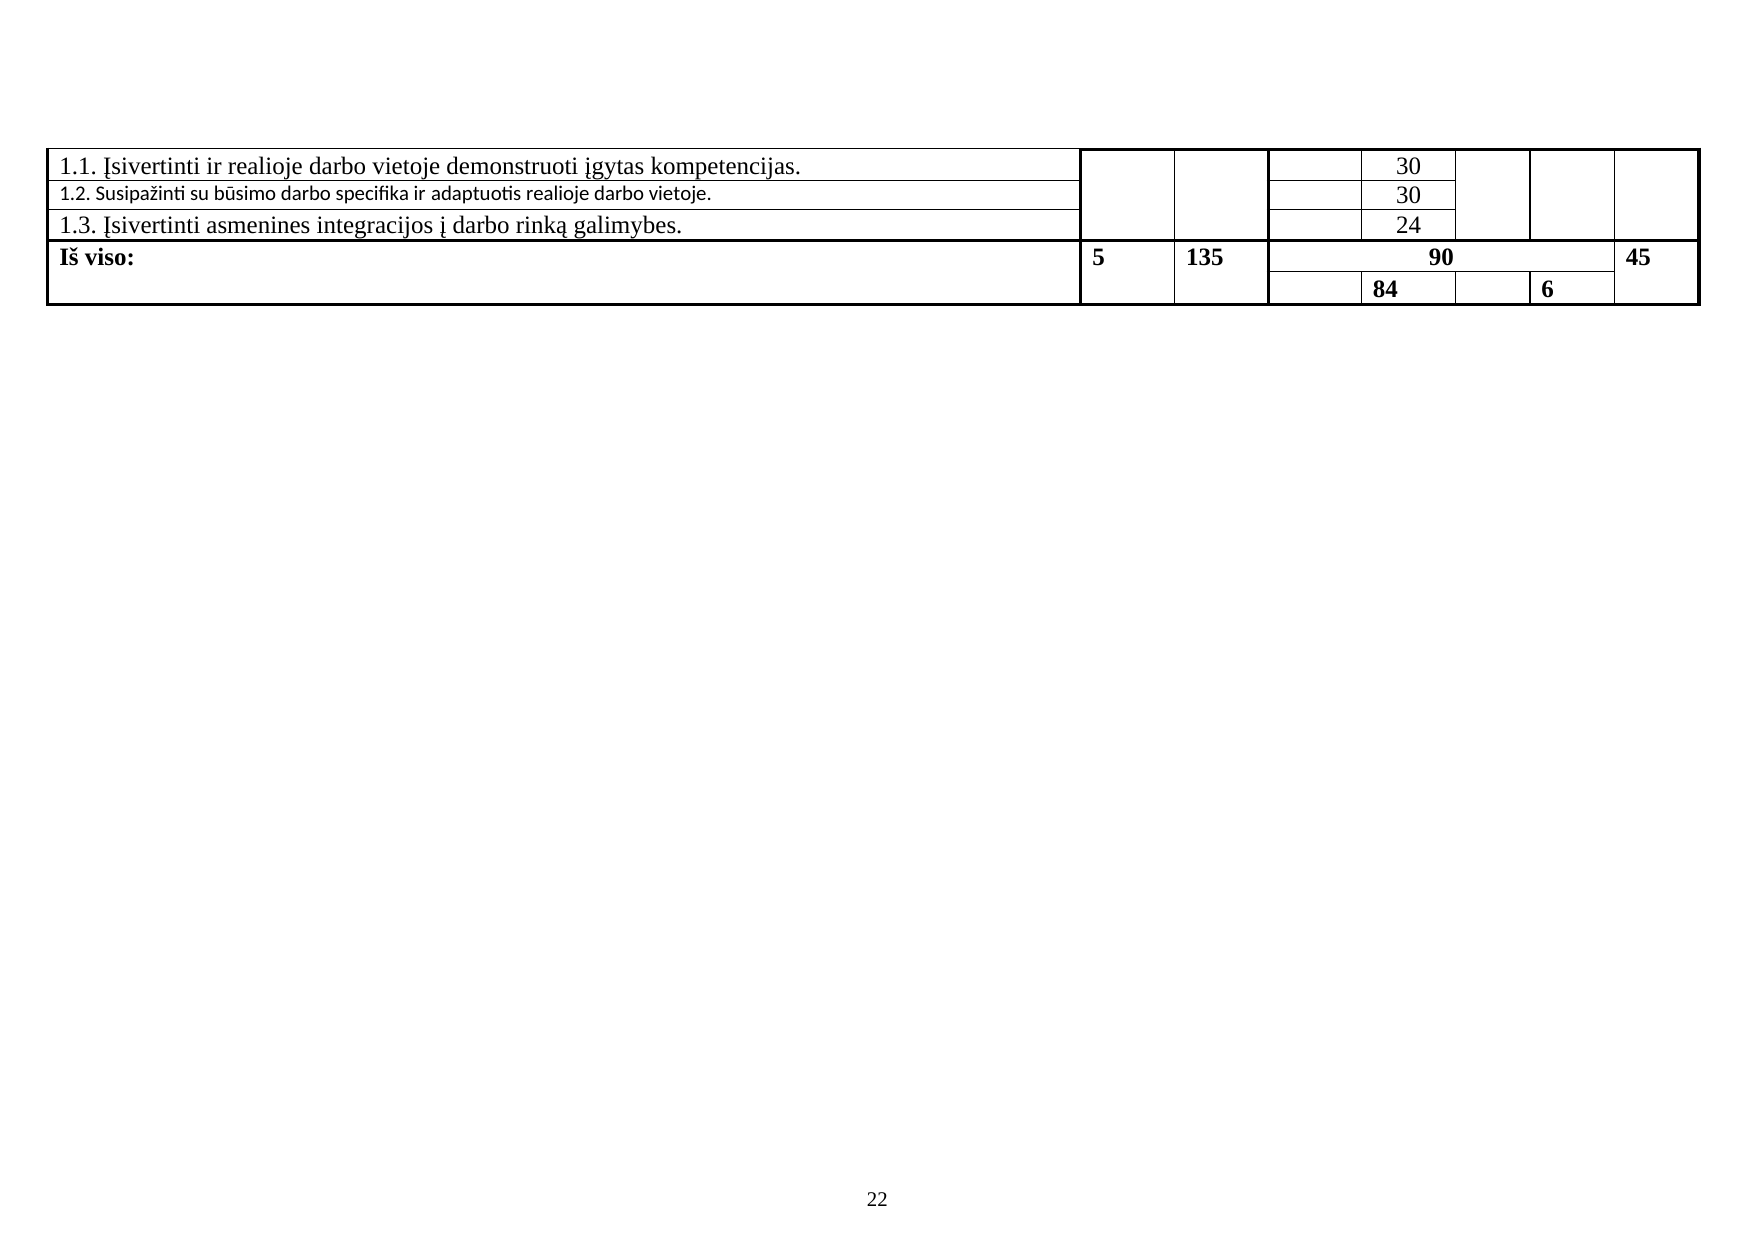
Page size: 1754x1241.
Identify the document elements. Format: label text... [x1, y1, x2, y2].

table_cell 30 [1362, 151, 1455, 179]
table_cell 30 [1362, 181, 1455, 209]
table_cell 1.2. Susipažinti su būsimo darbo specifika ir adaptuotis realioje darbo vietoje. [49, 181, 1079, 209]
table_cell Iš viso: [49, 242, 1079, 303]
table_cell 135 [1175, 242, 1267, 303]
table_cell 84 [1362, 272, 1455, 303]
table_cell 45 [1615, 242, 1697, 303]
table_cell [1270, 210, 1361, 239]
table_cell 90 [1270, 242, 1614, 271]
table_cell [1456, 272, 1529, 303]
table_cell 5 [1082, 242, 1174, 303]
table_cell [1175, 151, 1267, 239]
table_cell 1.3. Įsivertinti asmenines integracijos į darbo rinką galimybes. [49, 210, 1079, 239]
table_cell 6 [1531, 272, 1614, 303]
table_cell [1270, 181, 1361, 209]
table_cell [1270, 272, 1361, 303]
table_cell [1082, 151, 1174, 239]
table_cell 1.1. Įsivertinti ir realioje darbo vietoje demonstruoti įgytas kompetencijas. [49, 149, 1079, 179]
table_cell 24 [1362, 210, 1455, 239]
table_cell [1456, 151, 1529, 239]
table_cell [1270, 151, 1361, 179]
table_cell [1615, 151, 1697, 239]
table_cell [1531, 151, 1614, 239]
